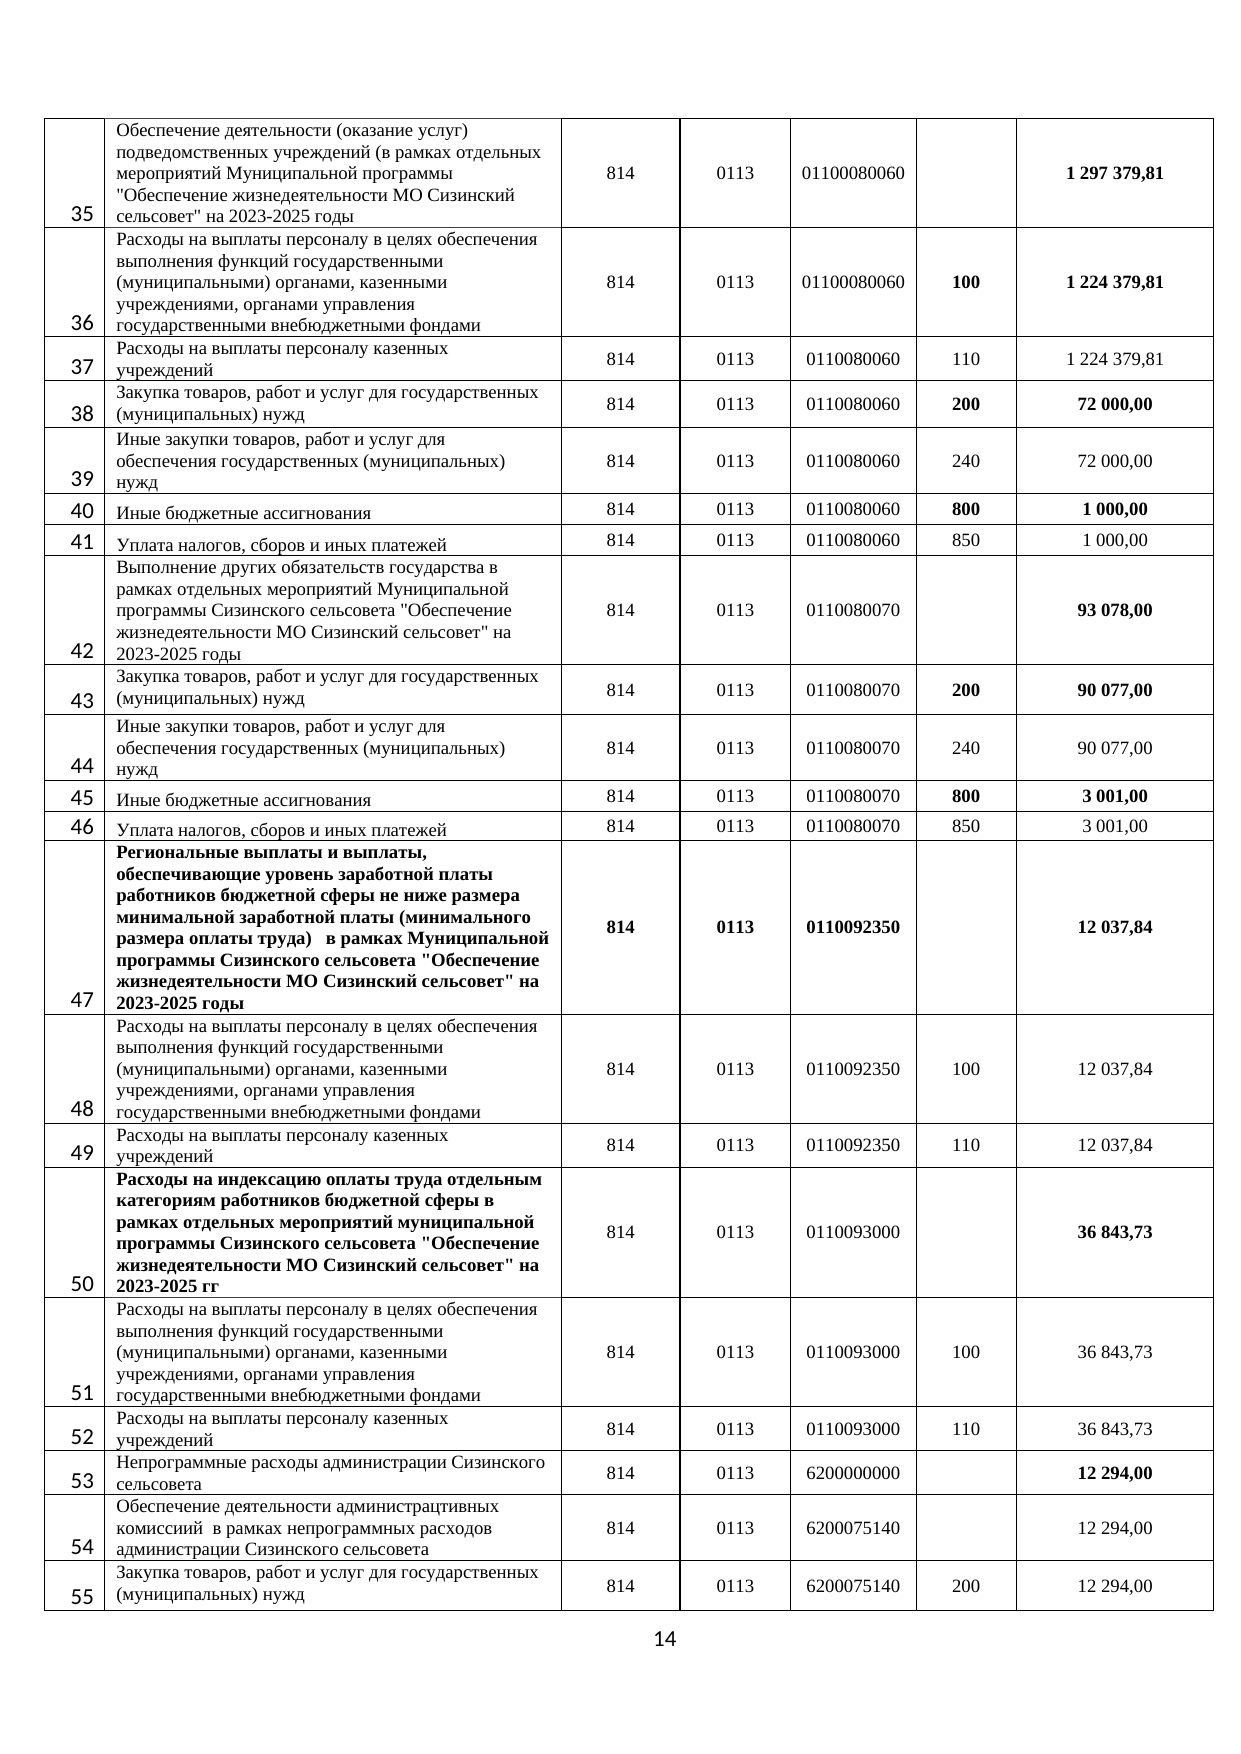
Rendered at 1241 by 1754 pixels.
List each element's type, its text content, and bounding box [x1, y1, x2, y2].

table_cell 1 224 379,81 [1017, 337, 1213, 380]
table_cell 49 [45, 1124, 104, 1167]
table_cell 0110080060 [791, 381, 916, 427]
table_cell 6200075140 [791, 1495, 916, 1560]
table_cell 814 [562, 494, 679, 524]
table_cell 200 [917, 381, 1016, 427]
table_cell 0110080070 [791, 665, 916, 714]
table_cell 1 224 379,81 [1017, 228, 1213, 336]
table_cell 240 [917, 428, 1016, 493]
table_cell 0110092350 [791, 1124, 916, 1167]
table_cell 814 [562, 119, 679, 227]
table_cell 6200000000 [791, 1451, 916, 1494]
table_cell [917, 1451, 1016, 1494]
table_cell 3 001,00 [1017, 812, 1213, 840]
table_cell Обеспечение деятельности администрацтивных комиссиий в рамках непрограммных расходов администрации Сизинского сельсовета [105, 1495, 561, 1560]
table_cell 12 294,00 [1017, 1495, 1213, 1560]
table_cell 0113 [681, 812, 790, 840]
table_cell 1 297 379,81 [1017, 119, 1213, 227]
table_cell 1 000,00 [1017, 494, 1213, 524]
table_cell 814 [562, 665, 679, 714]
table_cell 814 [562, 1015, 679, 1122]
table_cell 90 077,00 [1017, 665, 1213, 714]
table_cell 72 000,00 [1017, 381, 1213, 427]
table_cell Закупка товаров, работ и услуг для государственных (муниципальных) нужд [105, 1561, 561, 1610]
table_cell 36 843,73 [1017, 1168, 1213, 1297]
table_cell Обеспечение деятельности (оказание услуг) подведомственных учреждений (в рамках отдельных мероприятий Муниципальной программы "Обеспечение жизнедеятельности МО Сизинский сельсовет" на 2023-2025 годы [105, 119, 561, 227]
table_cell 0110080070 [791, 556, 916, 664]
table_cell 814 [562, 781, 679, 811]
table_cell 12 037,84 [1017, 1124, 1213, 1167]
table_cell 0113 [681, 381, 790, 427]
table_cell 814 [562, 715, 679, 780]
table_cell 200 [917, 665, 1016, 714]
table_cell 12 294,00 [1017, 1451, 1213, 1494]
table_cell [917, 556, 1016, 664]
table_cell Выполнение других обязательств государства в рамках отдельных мероприятий Муниципальной программы Сизинского сельсовета "Обеспечение жизнедеятельности МО Сизинский сельсовет" на 2023-2025 годы [105, 556, 561, 664]
table_cell 01100080060 [791, 119, 916, 227]
table_cell 42 [45, 556, 104, 664]
table_cell Иные закупки товаров, работ и услуг для обеспечения государственных (муниципальных) нужд [105, 428, 561, 493]
table_cell 45 [45, 781, 104, 811]
table_cell 0110080070 [791, 781, 916, 811]
table_cell 100 [917, 1298, 1016, 1406]
table_cell 0110093000 [791, 1168, 916, 1297]
table_cell 0113 [681, 337, 790, 380]
table_cell 814 [562, 556, 679, 664]
table_cell Расходы на выплаты персоналу казенных учреждений [105, 337, 561, 380]
table_cell 0113 [681, 715, 790, 780]
table_cell [917, 119, 1016, 227]
table_cell 814 [562, 1298, 679, 1406]
table_cell 36 843,73 [1017, 1407, 1213, 1450]
table_cell 0110080060 [791, 428, 916, 493]
table_cell [917, 1168, 1016, 1297]
table_cell 0113 [681, 841, 790, 1013]
table_cell Уплата налогов, сборов и иных платежей [105, 525, 561, 555]
table_cell 0113 [681, 1015, 790, 1122]
table_cell 814 [562, 1561, 679, 1610]
table_cell 37 [45, 337, 104, 380]
table_cell 850 [917, 525, 1016, 555]
table_cell 0113 [681, 1451, 790, 1494]
table_cell 54 [45, 1495, 104, 1560]
table_cell 55 [45, 1561, 104, 1610]
table_cell Закупка товаров, работ и услуг для государственных (муниципальных) нужд [105, 665, 561, 714]
table_cell 0113 [681, 525, 790, 555]
table_cell Уплата налогов, сборов и иных платежей [105, 812, 561, 840]
table_cell 52 [45, 1407, 104, 1450]
table_cell 1 000,00 [1017, 525, 1213, 555]
table_cell 0110080060 [791, 337, 916, 380]
table_cell [917, 1495, 1016, 1560]
table_cell 814 [562, 841, 679, 1013]
table_cell 0113 [681, 665, 790, 714]
table_cell 93 078,00 [1017, 556, 1213, 664]
table_cell 0113 [681, 119, 790, 227]
table_cell 35 [45, 119, 104, 227]
table_cell 814 [562, 228, 679, 336]
table_cell 51 [45, 1298, 104, 1406]
table_cell 72 000,00 [1017, 428, 1213, 493]
table_cell 50 [45, 1168, 104, 1297]
table_cell 100 [917, 228, 1016, 336]
table_cell 814 [562, 381, 679, 427]
table_cell 0113 [681, 1298, 790, 1406]
table_cell 814 [562, 1451, 679, 1494]
table_cell [917, 841, 1016, 1013]
table_cell 3 001,00 [1017, 781, 1213, 811]
table_cell 0110092350 [791, 841, 916, 1013]
table_cell 0113 [681, 1124, 790, 1167]
table_cell 38 [45, 381, 104, 427]
table_cell 850 [917, 812, 1016, 840]
table_cell Закупка товаров, работ и услуг для государственных (муниципальных) нужд [105, 381, 561, 427]
table_cell 12 037,84 [1017, 841, 1213, 1013]
table_cell 0110093000 [791, 1407, 916, 1450]
table_cell 90 077,00 [1017, 715, 1213, 780]
table_cell 48 [45, 1015, 104, 1122]
table_cell Иные закупки товаров, работ и услуг для обеспечения государственных (муниципальных) нужд [105, 715, 561, 780]
table_cell 0113 [681, 1495, 790, 1560]
table_cell 43 [45, 665, 104, 714]
table_cell Иные бюджетные ассигнования [105, 781, 561, 811]
table_cell 6200075140 [791, 1561, 916, 1610]
table_cell 0113 [681, 556, 790, 664]
table_cell Расходы на индексацию оплаты труда отдельным категориям работников бюджетной сферы в рамках отдельных мероприятий муниципальной программы Сизинского сельсовета "Обеспечение жизнедеятельности МО Сизинский сельсовет" на 2023-2025 гг [105, 1168, 561, 1297]
table_cell 0110080060 [791, 494, 916, 524]
table_cell Расходы на выплаты персоналу казенных учреждений [105, 1407, 561, 1450]
table_cell Непрограммные расходы администрации Сизинского сельсовета [105, 1451, 561, 1494]
table_cell 200 [917, 1561, 1016, 1610]
table_cell 814 [562, 1407, 679, 1450]
table_cell 0110080070 [791, 812, 916, 840]
table_cell Иные бюджетные ассигнования [105, 494, 561, 524]
table_cell 110 [917, 1124, 1016, 1167]
table_cell 110 [917, 337, 1016, 380]
table_cell 40 [45, 494, 104, 524]
table_cell 814 [562, 337, 679, 380]
table_cell 0110092350 [791, 1015, 916, 1122]
table_cell 100 [917, 1015, 1016, 1122]
table_cell 0110080070 [791, 715, 916, 780]
table_cell 0113 [681, 428, 790, 493]
table_cell 39 [45, 428, 104, 493]
table_cell 0113 [681, 1561, 790, 1610]
table_cell 0113 [681, 1168, 790, 1297]
table_cell 0113 [681, 228, 790, 336]
table_cell 814 [562, 525, 679, 555]
table_cell 46 [45, 812, 104, 840]
table_cell 41 [45, 525, 104, 555]
table_cell 814 [562, 428, 679, 493]
table_cell 0113 [681, 494, 790, 524]
table_cell 44 [45, 715, 104, 780]
table_cell 53 [45, 1451, 104, 1494]
table_cell 814 [562, 1124, 679, 1167]
table_cell 0113 [681, 781, 790, 811]
table_cell 47 [45, 841, 104, 1013]
table_cell 110 [917, 1407, 1016, 1450]
table_cell 240 [917, 715, 1016, 780]
table_cell 12 294,00 [1017, 1561, 1213, 1610]
table_cell Региональные выплаты и выплаты, обеспечивающие уровень заработной платы работников бюджетной сферы не ниже размера минимальной заработной платы (минимального размера оплаты труда) в рамках Муниципальной программы Сизинского сельсовета "Обеспечение жизнедеятельности МО Сизинский сельсовет" на 2023-2025 годы [105, 841, 561, 1013]
table_cell 0110080060 [791, 525, 916, 555]
table_cell 0113 [681, 1407, 790, 1450]
table_cell 01100080060 [791, 228, 916, 336]
table_cell 12 037,84 [1017, 1015, 1213, 1122]
table_cell Расходы на выплаты персоналу казенных учреждений [105, 1124, 561, 1167]
table_cell 814 [562, 812, 679, 840]
table_cell 36 843,73 [1017, 1298, 1213, 1406]
table_cell 814 [562, 1495, 679, 1560]
table_cell 0110093000 [791, 1298, 916, 1406]
table_cell 814 [562, 1168, 679, 1297]
table_cell 800 [917, 494, 1016, 524]
table_cell 36 [45, 228, 104, 336]
table_cell 800 [917, 781, 1016, 811]
